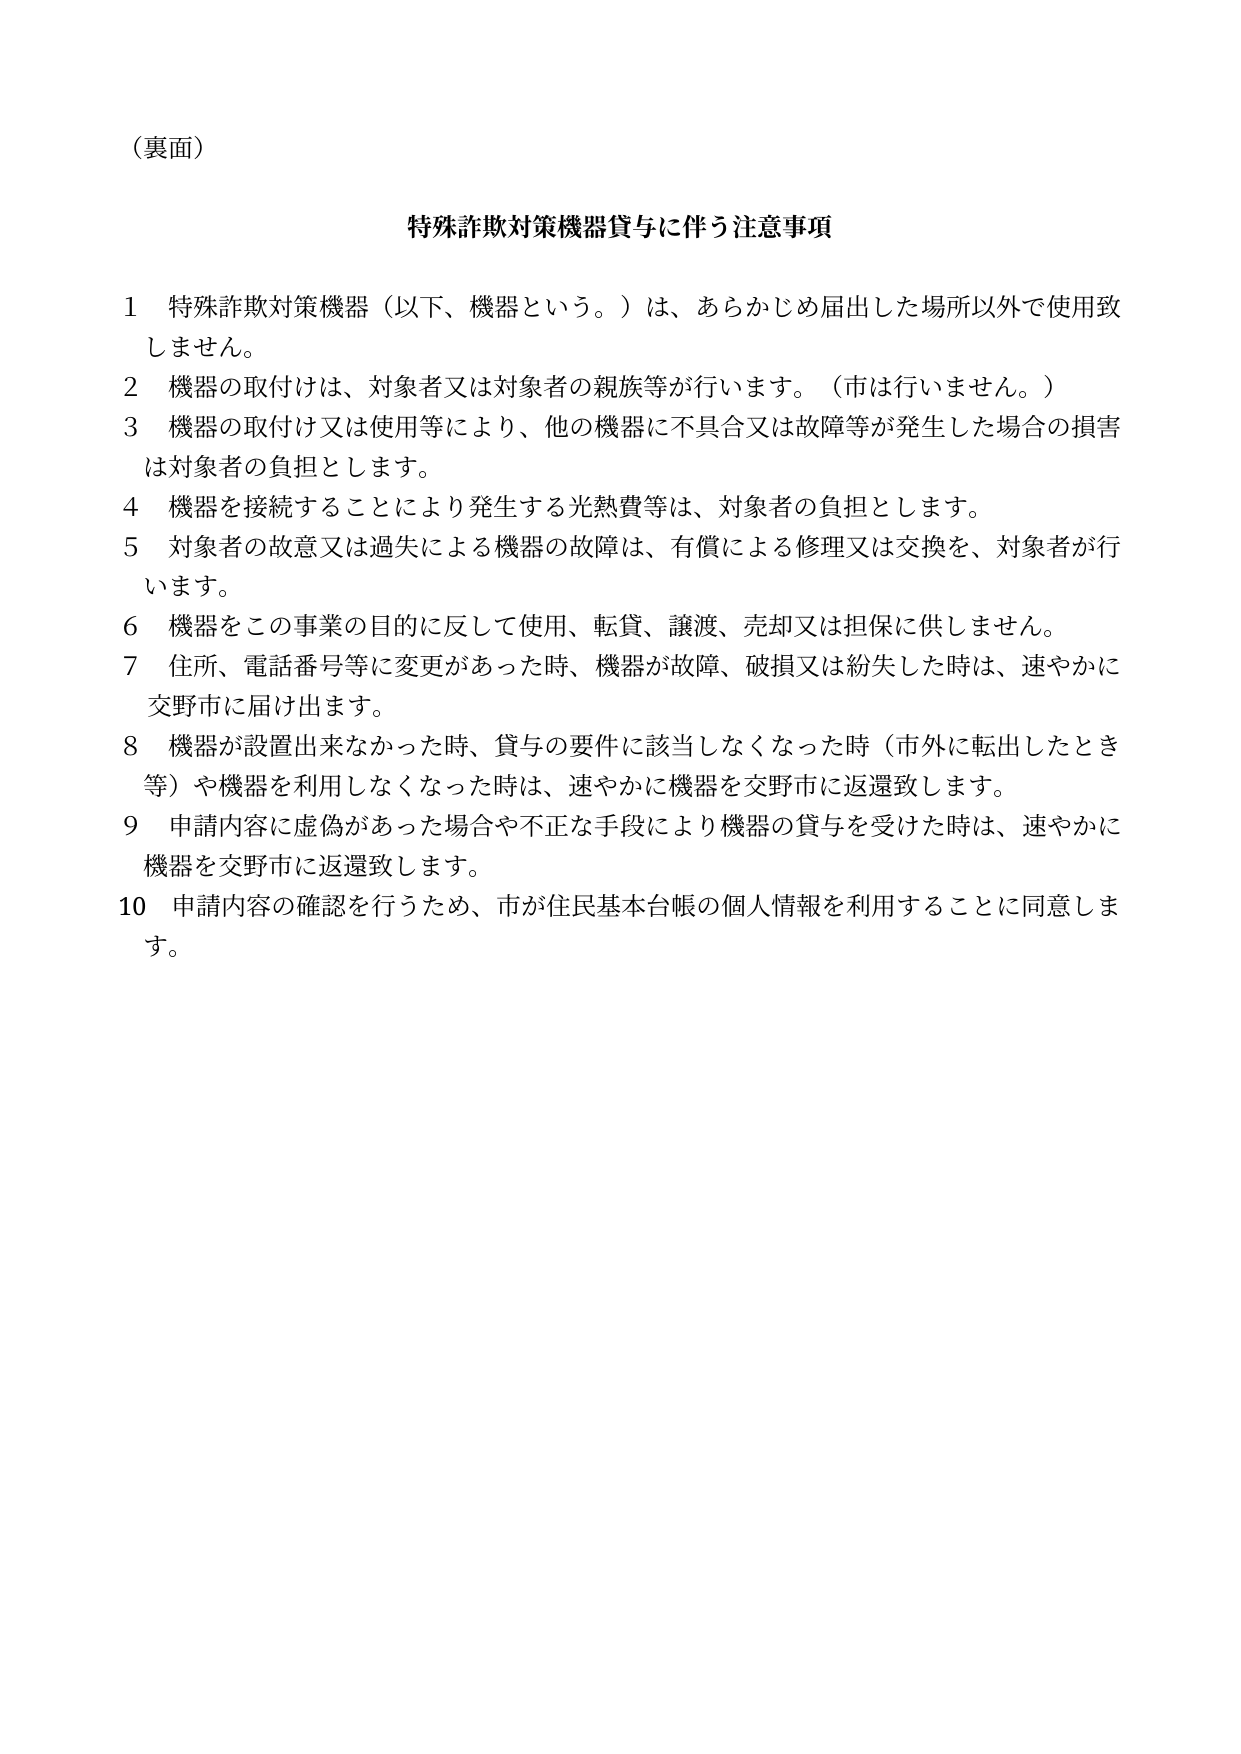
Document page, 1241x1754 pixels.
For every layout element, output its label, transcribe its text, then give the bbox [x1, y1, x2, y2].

text ５ 対象者の故意又は過失による機器の故障は、有償による修理又は交換を、対象者が行います。 [118, 525, 1122, 605]
text ４ 機器を接続することにより発生する光熱費等は、対象者の負担とします。 [118, 485, 1122, 525]
text ６ 機器をこの事業の目的に反して使用、転貸、譲渡、売却又は担保に供しません。 [118, 605, 1122, 645]
text ９ 申請内容に虚偽があった場合や不正な手段により機器の貸与を受けた時は、速やかに機器を交野市に返還致します。 [118, 804, 1122, 884]
text 10 申請内容の確認を行うため、市が住民基本台帳の個人情報を利用することに同意します。 [118, 884, 1122, 964]
text ８ 機器が設置出来なかった時、貸与の要件に該当しなくなった時（市外に転出したとき等）や機器を利用しなくなった時は、速やかに機器を交野市に返還致します。 [118, 725, 1122, 804]
text ２ 機器の取付けは、対象者又は対象者の親族等が行います。（市は行いません。） [118, 366, 1122, 406]
text ７ 住所、電話番号等に変更があった時、機器が故障、破損又は紛失した時は、速やかに交野市に届け出ます。 [118, 645, 1122, 725]
text ３ 機器の取付け又は使用等により、他の機器に不具合又は故障等が発生した場合の損害は対象者の負担とします。 [118, 406, 1122, 485]
text １ 特殊詐欺対策機器（以下、機器という。）は、あらかじめ届出した場所以外で使用致しません。 [118, 286, 1122, 366]
text 特殊詐欺対策機器貸与に伴う注意事項 [118, 206, 1122, 246]
text （裏面） [118, 126, 1122, 166]
